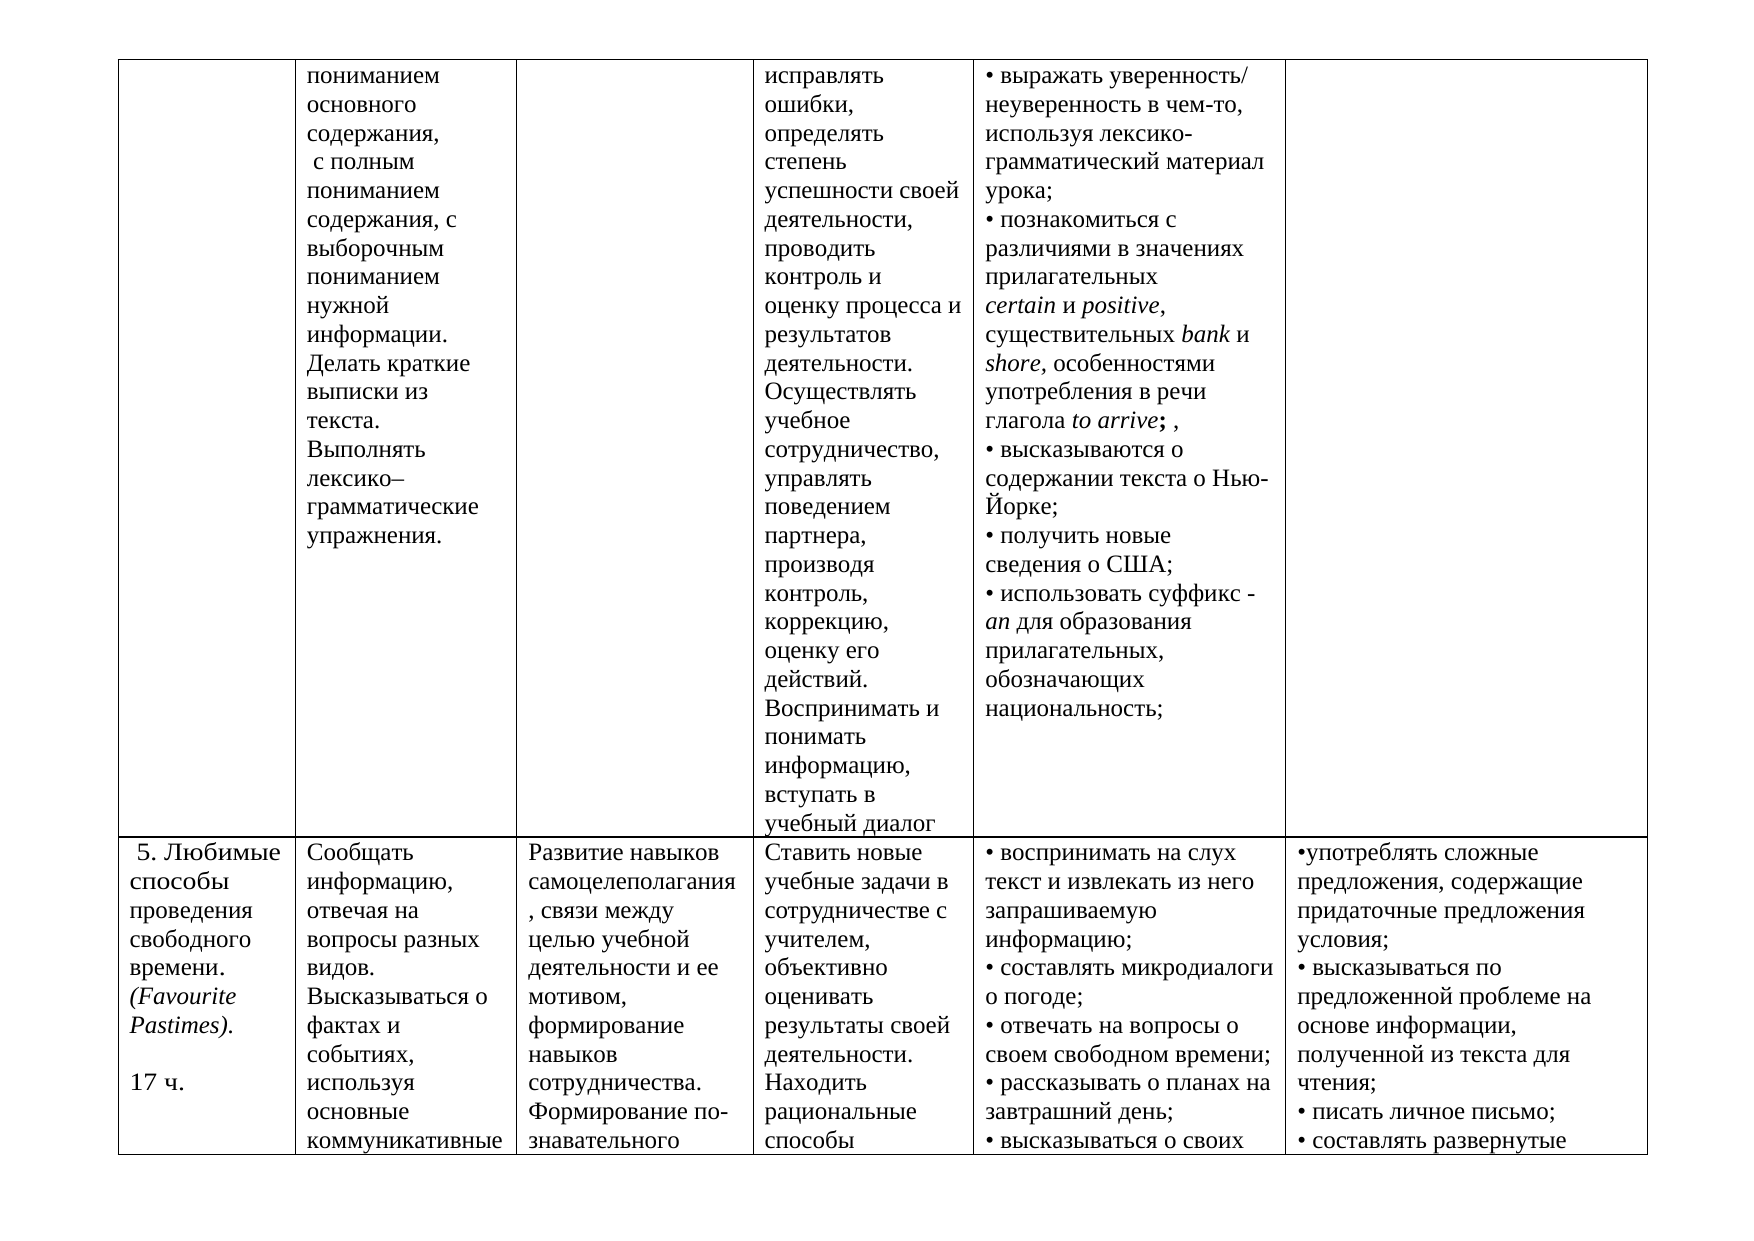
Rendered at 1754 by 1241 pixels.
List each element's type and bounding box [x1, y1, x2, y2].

table_cell [517, 838, 753, 1154]
table_cell [119, 838, 295, 1154]
table_cell [119, 60, 295, 836]
table_cell [296, 838, 516, 1154]
table_cell [974, 838, 1285, 1154]
table_cell [1286, 838, 1647, 1154]
table_cell [517, 60, 753, 836]
table_cell [974, 60, 1285, 836]
table_cell [754, 60, 973, 836]
table_cell [296, 60, 516, 836]
table_cell [1286, 60, 1647, 836]
table_cell [754, 838, 973, 1154]
